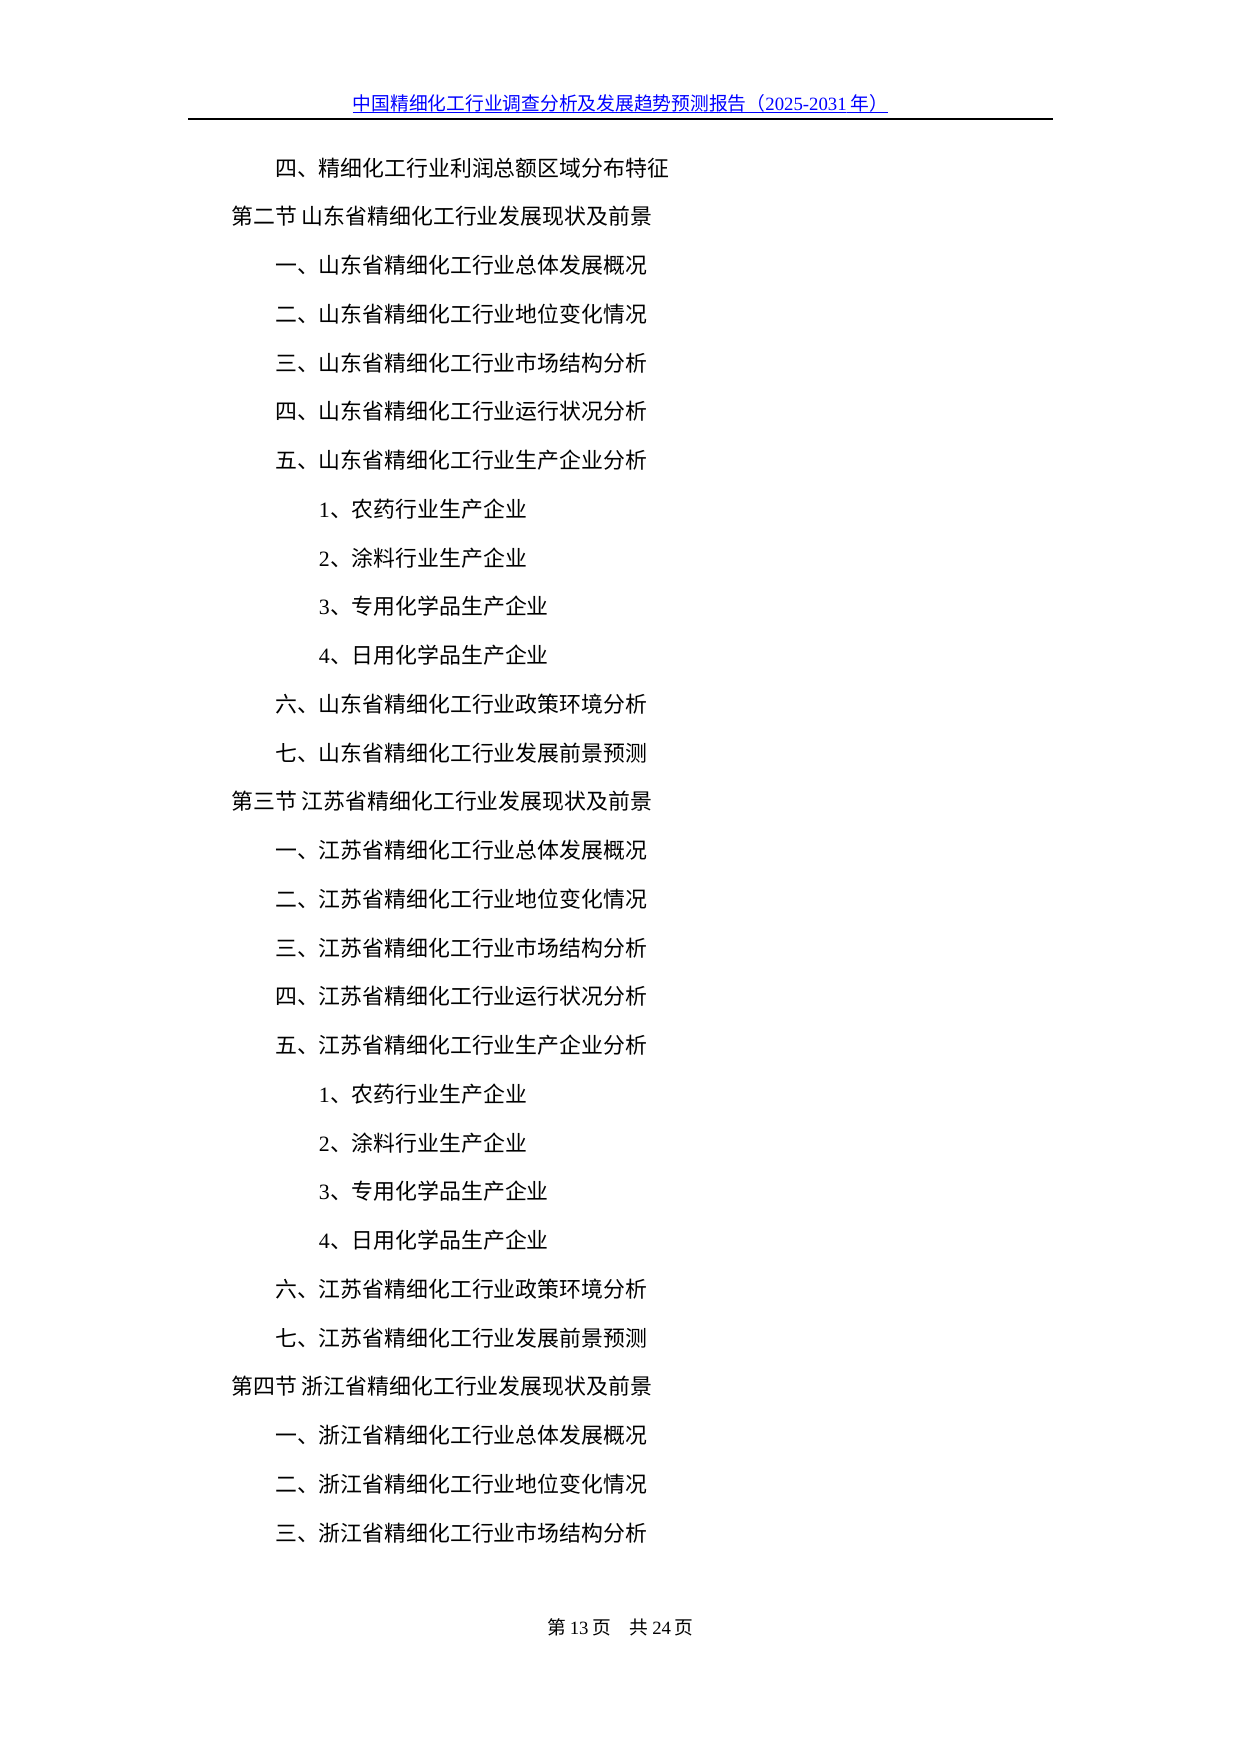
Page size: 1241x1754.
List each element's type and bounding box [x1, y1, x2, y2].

text [187, 150, 1053, 1548]
